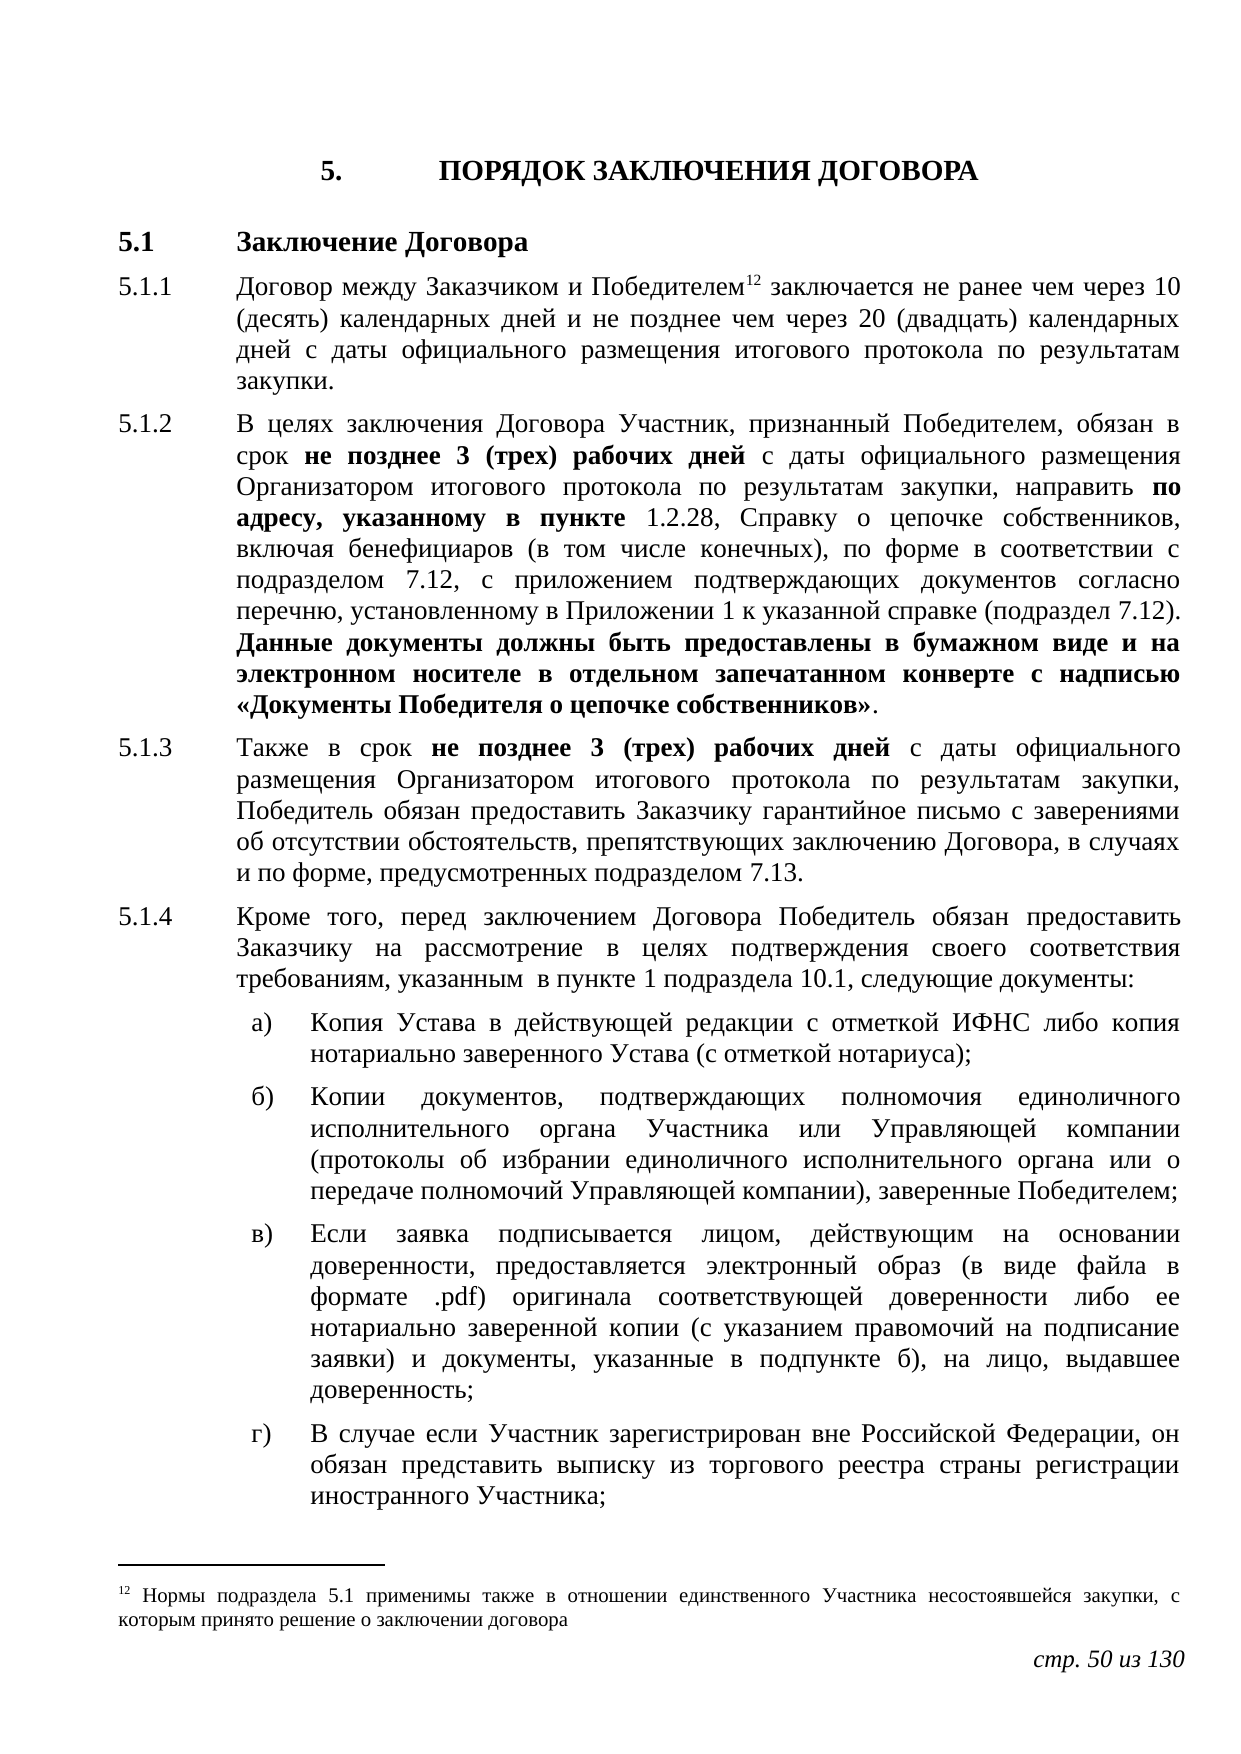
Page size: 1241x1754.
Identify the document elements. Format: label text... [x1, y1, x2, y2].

list Копии документов, подтверждающих полномочия единоличного исполнительного органа Участника или Управляющей компании (протоколы об избрании единоличного исполнительного органа или о передаче полномочий Управляющей компании), заверенные Победителем; [251, 1081, 1181, 1205]
text В целях заключения Договора Участник, признанный Победителем, обязан в срок не позднее 3 (трех) рабочих дней с даты официального размещения Организатором итогового протокола по результатам закупки, направить по адресу, указанному в пункте 1.2.28, Справку о цепочке собственников, включая бенефициаров (в том числе конечных), по форме в соответствии с подразделом 7.12, с приложением подтверждающих документов согласно перечню, установленному в Приложении 1 к указанной справке (подраздел 7.12). Данные документы должны быть предоставлены в бумажном виде и на электронном носителе в отдельном запечатанном конверте с надписью «Документы Победителя о цепочке собственников». [118, 408, 1181, 719]
list Копия Устава в действующей редакции с отметкой ИФНС либо копия нотариально заверенного Устава (с отметкой нотариуса); [251, 1006, 1181, 1068]
text Договор между Заказчиком и Победителем заключается не ранее чем через 10 (десять) календарных дней и не позднее чем через 20 (двадцать) календарных дней с даты официального размещения итогового протокола по результатам закупки. [118, 271, 1181, 395]
list Если заявка подписывается лицом, действующим на основании доверенности, предоставляется электронный образ (в виде файла в формате .pdf) оригинала соответствующей доверенности либо ее нотариально заверенной копии (с указанием правомочий на подписание заявки) и документы, указанные в подпункте б), на лицо, выдавшее доверенность; [251, 1218, 1181, 1404]
list В случае если Участник зарегистрирован вне Российской Федерации, он обязан представить выписку из торгового реестра страны регистрации иностранного Участника; [251, 1417, 1181, 1510]
subtitle ПОРЯДОК ЗАКЛЮЧЕНИЯ ДОГОВОРА [118, 153, 1181, 187]
text Также в срок не позднее 3 (трех) рабочих дней с даты официального размещения Организатором итогового протокола по результатам закупки, Победитель обязан предоставить Заказчику гарантийное письмо с заверениями об отсутствии обстоятельств, препятствующих заключению Договора, в случаях и по форме, предусмотренных подразделом 7.13. [118, 732, 1181, 887]
text Кроме того, перед заключением Договора Победитель обязан предоставить Заказчику на рассмотрение в целях подтверждения своего соответствия требованиям, указанным в пункте 1 подраздела 10.1, следующие документы: [118, 900, 1181, 993]
subtitle Заключение Договора [118, 224, 1181, 258]
